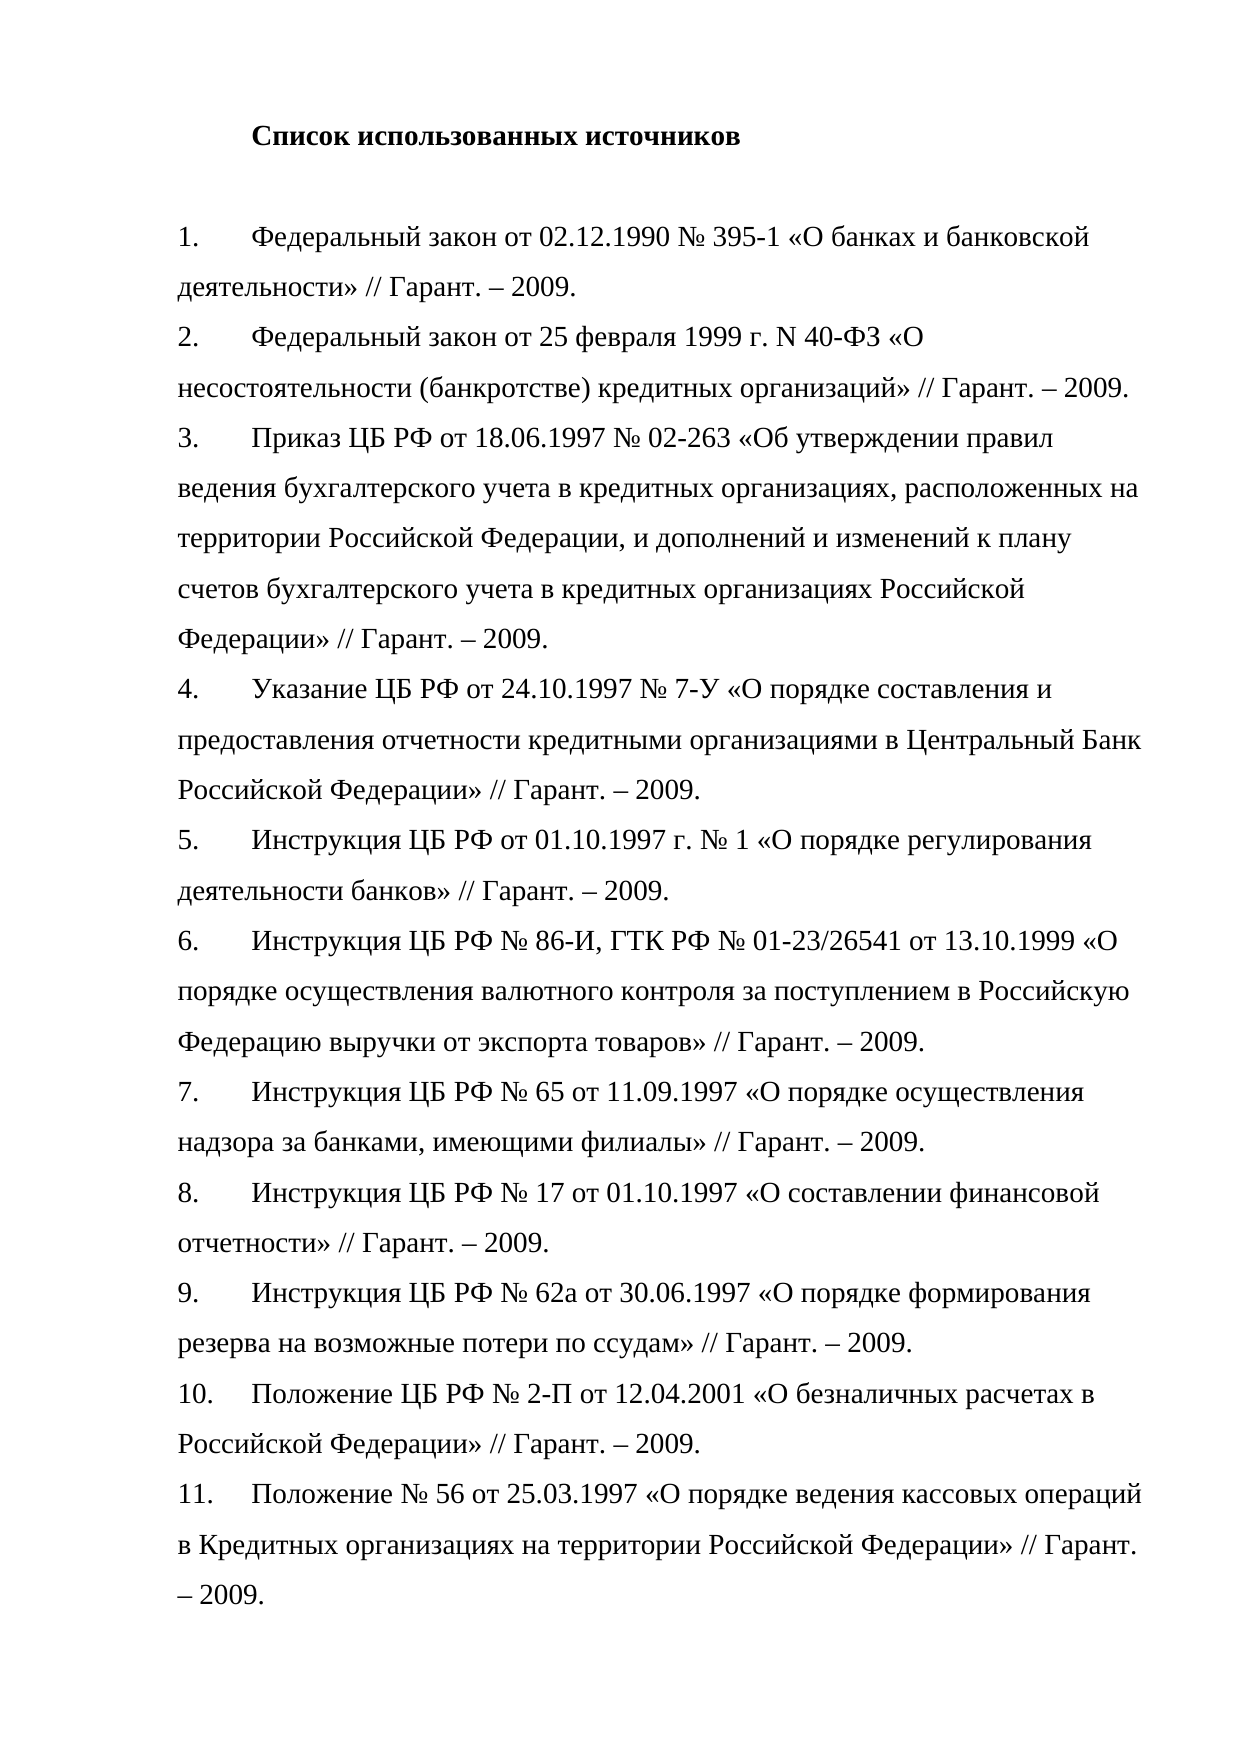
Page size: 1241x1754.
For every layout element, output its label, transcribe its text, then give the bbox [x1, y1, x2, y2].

list Приказ ЦБ РФ от 18.06.1997 № 02-263 «Об утверждении правил ведения бухгалтерского учета в кредитных организациях, расположенных на территории Российской Федерации, и дополнений и изменений к плану счетов бухгалтерского учета в кредитных организациях Российской Федерации» // Гарант. – 2009. [177, 420, 1152, 655]
list Положение № 56 от 25.03.1997 «О порядке ведения кассовых операций в Кредитных организациях на территории Российской Федерации» // Гарант. – 2009. [177, 1477, 1152, 1611]
list Инструкция ЦБ РФ № 65 от 11.09.1997 «О порядке осуществления надзора за банками, имеющими филиалы» // Гарант. – 2009. [177, 1074, 1152, 1158]
list Инструкция ЦБ РФ № 17 от 01.10.1997 «О составлении финансовой отчетности» // Гарант. – 2009. [177, 1175, 1152, 1258]
list Инструкция ЦБ РФ № 86-И, ГТК РФ № 01-23/26541 от 13.10.1999 «О порядке осуществления валютного контроля за поступлением в Российскую Федерацию выручки от экспорта товаров» // Гарант. – 2009. [177, 923, 1152, 1057]
list Инструкция ЦБ РФ от 01.10.1997 г. № 1 «О порядке регулирования деятельности банков» // Гарант. – 2009. [177, 822, 1152, 906]
list Положение ЦБ РФ № 2-П от 12.04.2001 «О безналичных расчетах в Российской Федерации» // Гарант. – 2009. [177, 1376, 1152, 1460]
list Инструкция ЦБ РФ № 62а от 30.06.1997 «О порядке формирования резерва на возможные потери по ссудам» // Гарант. – 2009. [177, 1275, 1152, 1359]
list Федеральный закон от 02.12.1990 № 395-1 «О банках и банковской деятельности» // Гарант. – 2009. [177, 219, 1152, 303]
subtitle Список использованных источников [177, 118, 1152, 152]
list Указание ЦБ РФ от 24.10.1997 № 7-У «О порядке составления и предоставления отчетности кредитными организациями в Центральный Банк Российской Федерации» // Гарант. – 2009. [177, 672, 1152, 806]
list Федеральный закон от 25 февраля 1999 г. N 40-ФЗ «О несостоятельности (банкротстве) кредитных организаций» // Гарант. – 2009. [177, 319, 1152, 403]
